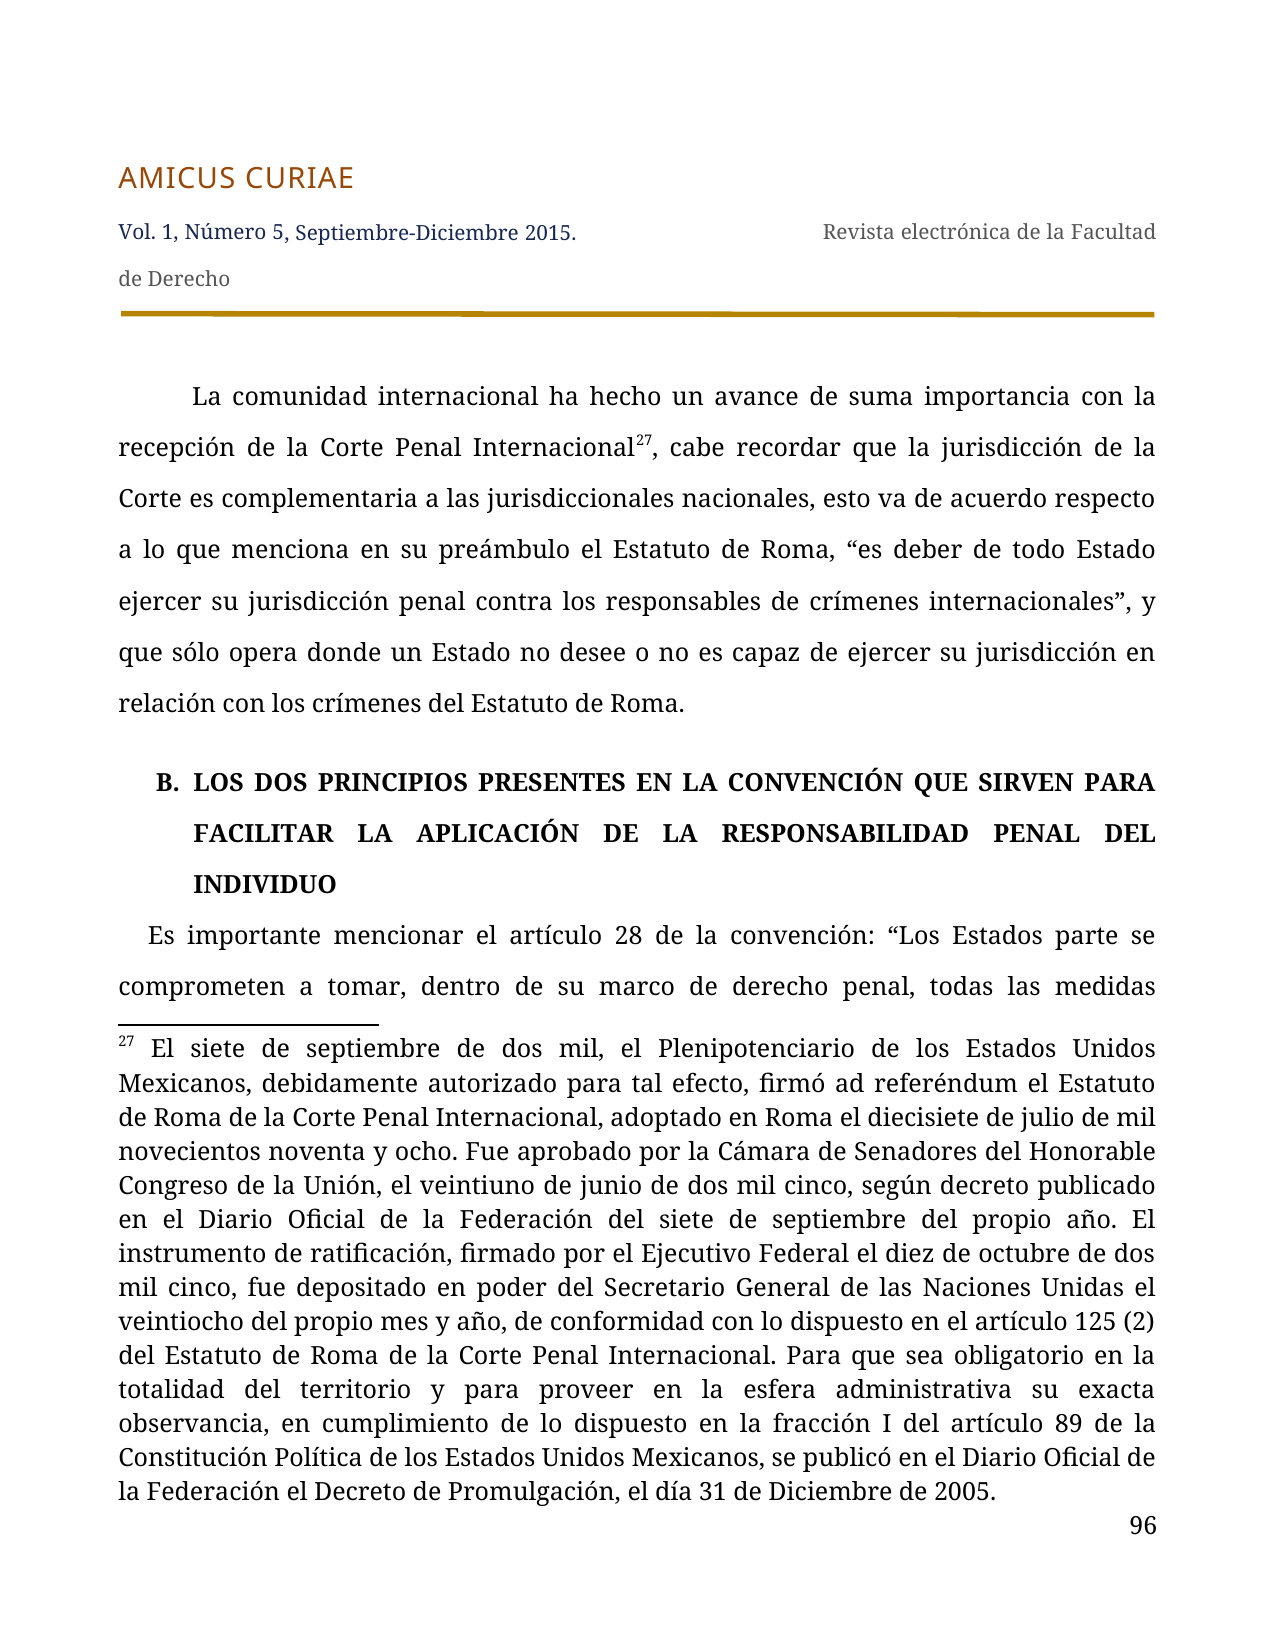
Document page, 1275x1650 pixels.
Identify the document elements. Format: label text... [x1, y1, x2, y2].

list LOS DOS PRINCIPIOS PRESENTES EN LA CONVENCIÓN QUE SIRVEN PARA FACILITAR LA APLICACIÓN DE LA RESPONSABILIDAD PENAL DEL INDIVIDUO [156, 764, 1157, 900]
text La comunidad internacional ha hecho un avance de suma importancia con la recepción de la Corte Penal Internacional, cabe recordar que la jurisdicción de la Corte es complementaria a las jurisdiccionales nacionales, esto va de acuerdo respecto a lo que menciona en su preámbulo el Estatuto de Roma, “es deber de todo Estado ejercer su jurisdicción penal contra los responsables de crímenes internacionales”, y que sólo opera donde un Estado no desee o no es capaz de ejercer su jurisdicción en relación con los crímenes del Estatuto de Roma. [118, 379, 1157, 719]
text Es importante mencionar el artículo 28 de la convención: “Los Estados parte se comprometen a tomar, dentro de su marco de derecho penal, todas las medidas necesarias para descubrir y castigar con sanciones penales o disciplinarias a las personas, cualquiera que sea su nacionalidad, que hubieren cometido u ordenado que se cometiera una infracción de la presente Convención”. Dicho articulado parece autorizar de una manera temerosa el ejercicio de una jurisdicción universal sobre las personas que realicen actos que vulneren la integridad de los bienes culturales materiales, los cuales son el objeto de la presente convención. [118, 917, 1157, 1002]
